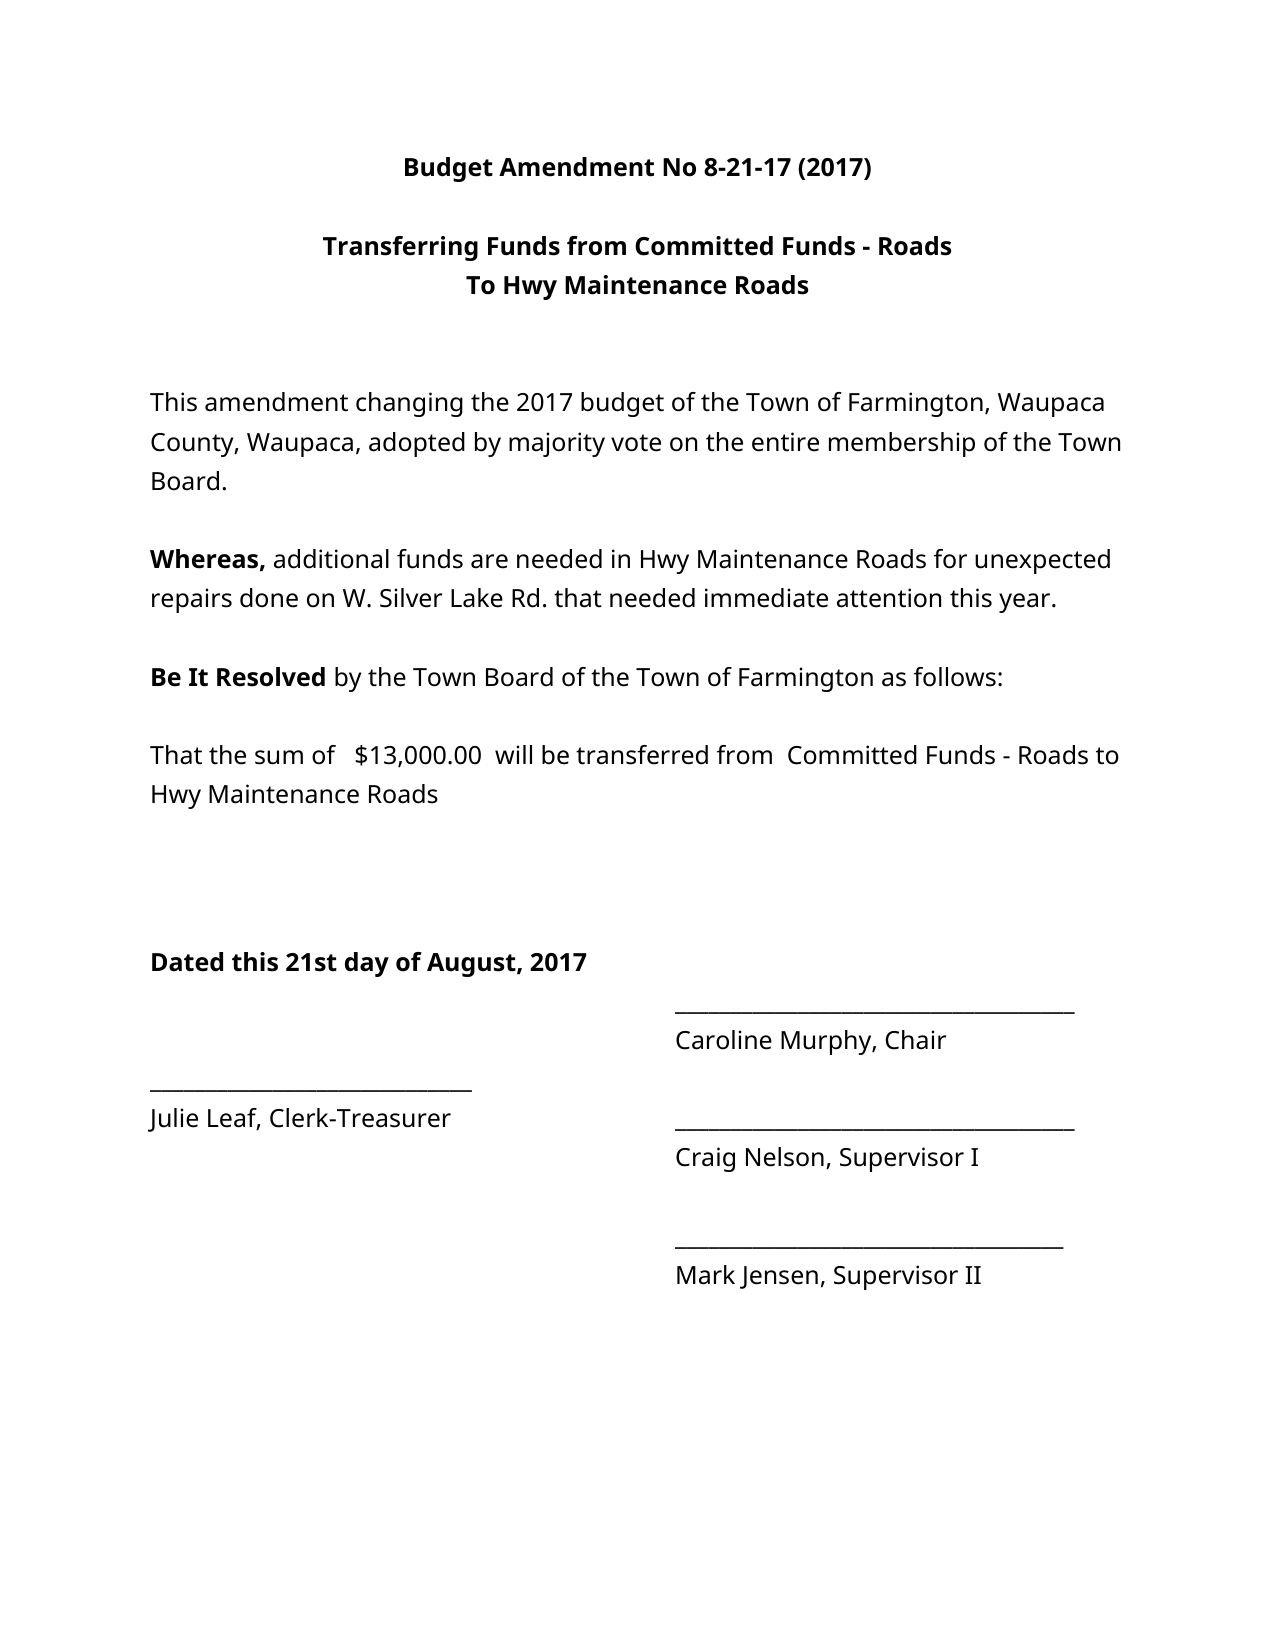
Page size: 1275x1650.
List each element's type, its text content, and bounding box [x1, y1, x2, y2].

text Mark Jensen, Supervisor II [150, 1257, 1125, 1292]
text _____________________________ [150, 1062, 1125, 1096]
text ___________________________________ [150, 1218, 1125, 1252]
text To Hwy Maintenance Roads [150, 267, 1125, 302]
text Julie Leaf, Clerk-Treasurer ____________________________________ [150, 1101, 1125, 1135]
text Transferring Funds from Committed Funds - Roads [150, 228, 1125, 262]
text ____________________________________ Caroline Murphy, Chair [150, 983, 1125, 1057]
text This amendment changing the 2017 budget of the Town of Farmington, Waupaca County, Waupaca, adopted by majority vote on the entire membership of the Town Board. [150, 385, 1125, 497]
text Craig Nelson, Supervisor I [150, 1140, 1125, 1174]
text Be It Resolved by the Town Board of the Town of Farmington as follows: [150, 659, 1125, 693]
text That the sum of $13,000.00 will be transferred from Committed Funds - Roads to Hwy Maintenance Roads [150, 737, 1125, 811]
text Whereas, additional funds are needed in Hwy Maintenance Roads for unexpected repairs done on W. Silver Lake Rd. that needed immediate attention this year. [150, 542, 1125, 615]
text Budget Amendment No 8-21-17 (2017) [150, 150, 1125, 184]
text Dated this 21st day of August, 2017 [150, 944, 1125, 978]
